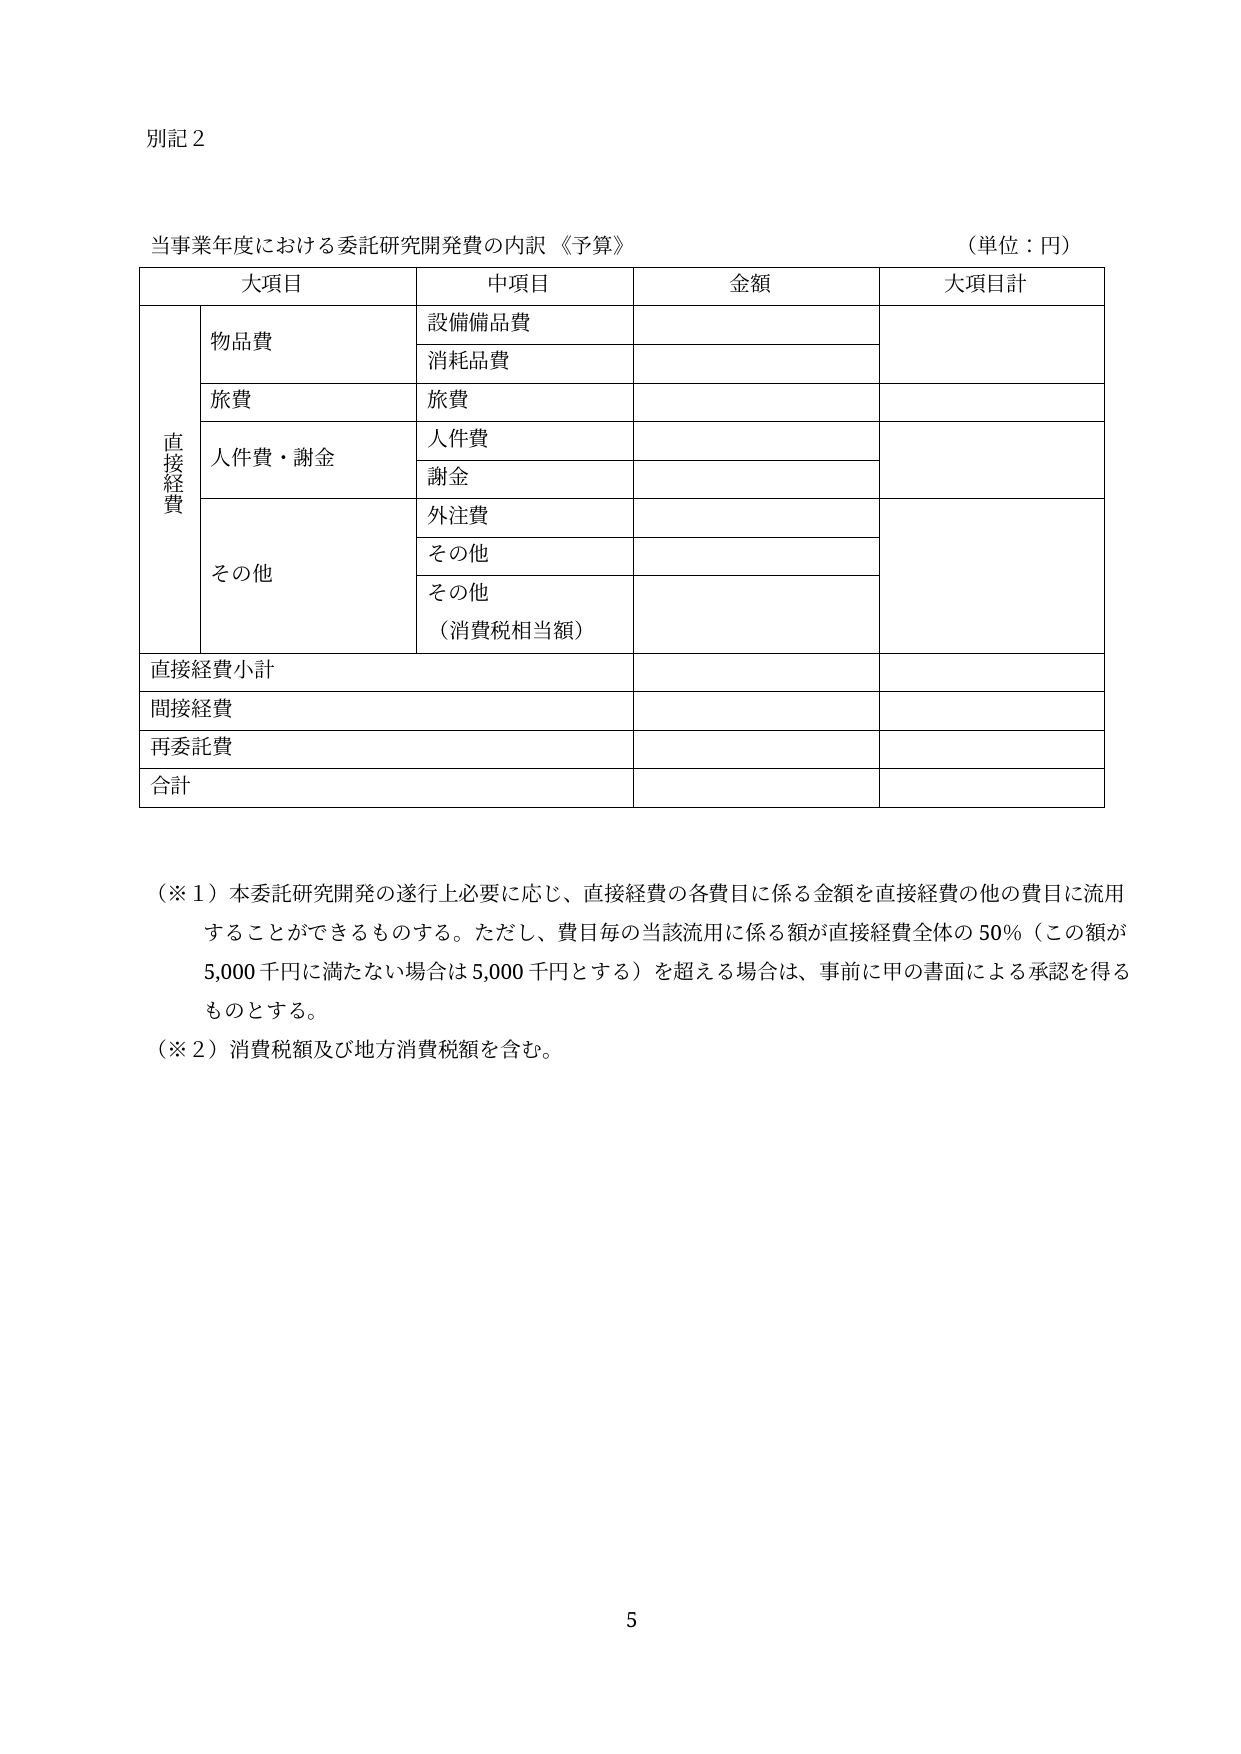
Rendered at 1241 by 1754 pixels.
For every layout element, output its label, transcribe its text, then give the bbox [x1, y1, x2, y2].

table_cell その他 [417, 538, 633, 575]
table_cell [634, 422, 879, 459]
table_cell 大項目 [140, 268, 416, 305]
table_cell 謝金 [417, 461, 633, 498]
table_cell [634, 384, 879, 421]
table_cell 大項目計 [880, 268, 1104, 305]
table_cell [634, 731, 879, 768]
table_cell その他 （消費税相当額） [417, 576, 633, 652]
table_cell 直接経費 [140, 306, 200, 652]
table_cell [634, 692, 879, 729]
table_cell 旅費 [201, 384, 416, 421]
table_cell 直接経費小計 [140, 654, 633, 691]
text 別記２ [146, 123, 1136, 153]
table_cell 合計 [140, 769, 633, 807]
table_cell 旅費 [417, 384, 633, 421]
table_cell [880, 692, 1104, 729]
table_cell [634, 576, 879, 652]
table_cell [880, 422, 1104, 498]
table_cell 人件費 [417, 422, 633, 459]
table_cell [880, 769, 1104, 807]
table_cell 再委託費 [140, 731, 633, 768]
table_cell [880, 731, 1104, 768]
table_cell [880, 306, 1104, 382]
table_cell 設備備品費 [417, 306, 633, 344]
table_cell 人件費・謝金 [201, 422, 416, 498]
table_cell 消耗品費 [417, 345, 633, 382]
table_header 当事業年度における委託研究開発費の内訳 《予算》 [140, 229, 879, 267]
table_cell 金額 [634, 268, 879, 305]
text （※１）本委託研究開発の遂行上必要に応じ、直接経費の各費目に係る金額を直接経費の他の費目に流用することができるものする。ただし、費目毎の当該流用に係る額が直接経費全体の50％（この額が5,000千円に満たない場合は5,000千円とする）を超える場合は、事前に甲の書面による承認を得るものとする。 [146, 877, 1136, 1024]
table_cell その他 [201, 499, 416, 652]
table_cell [634, 345, 879, 382]
table_cell [880, 499, 1104, 652]
table_cell 物品費 [201, 306, 416, 382]
table_header （単位：円） [880, 229, 1104, 267]
table_cell [880, 384, 1104, 421]
table_cell 外注費 [417, 499, 633, 537]
text （※２）消費税額及び地方消費税額を含む。 [146, 1034, 1136, 1064]
table_cell 中項目 [417, 268, 633, 305]
table_cell [634, 306, 879, 344]
table_cell 間接経費 [140, 692, 633, 729]
table_cell [880, 654, 1104, 691]
table_cell [634, 461, 879, 498]
table_cell [634, 499, 879, 537]
table_cell [634, 538, 879, 575]
table_cell [634, 769, 879, 807]
table_cell [634, 654, 879, 691]
